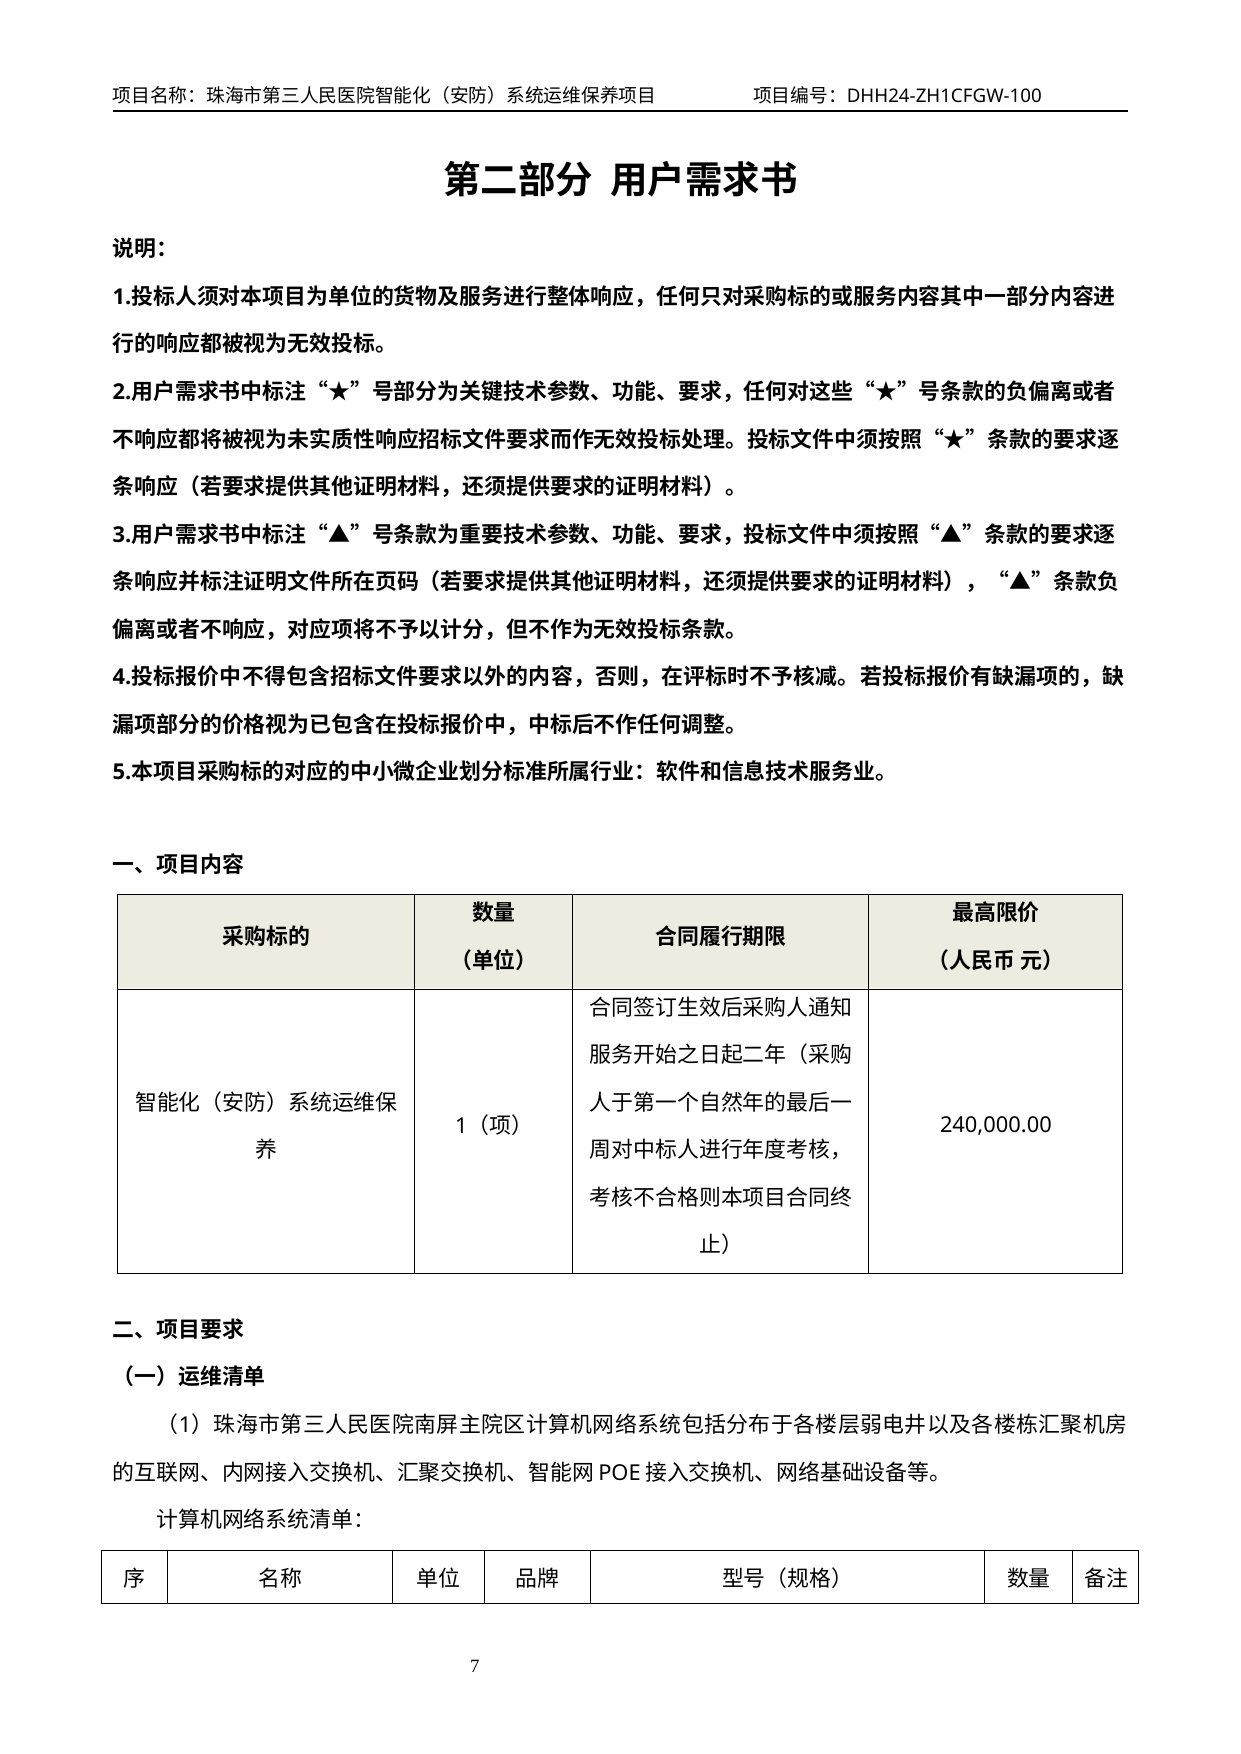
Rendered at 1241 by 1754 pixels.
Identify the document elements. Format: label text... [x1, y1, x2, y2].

table_cell 合同签订生效后采购人通知服务开始之日起二年（采购人于第一个自然年的最后一周对中标人进行年度考核，考核不合格则本项目合同终止） [573, 990, 868, 1273]
table_header 品牌 [485, 1551, 590, 1603]
table_cell 智能化（安防）系统运维保养 [118, 990, 414, 1273]
table_header 采购标的 [118, 895, 414, 988]
table_header 数量 （单位） [415, 895, 572, 988]
list （1）珠海市第三人民医院南屏主院区计算机网络系统包括分布于各楼层弱电井以及各楼栋汇聚机房的互联网、内网接入交换机、汇聚交换机、智能网POE接入交换机、网络基础设备等。 [112, 1407, 1128, 1486]
table_header 合同履行期限 [573, 895, 868, 988]
table_header 型号（规格） [591, 1551, 984, 1603]
table_cell 1（项） [415, 990, 572, 1273]
table_cell 240,000.00 [869, 990, 1122, 1273]
table_header 数量 [985, 1551, 1072, 1603]
text 一、项目内容 [112, 847, 1128, 878]
text 4.投标报价中不得包含招标文件要求以外的内容，否则，在评标时不予核减。若投标报价有缺漏项的，缺漏项部分的价格视为已包含在投标报价中，中标后不作任何调整。 [112, 659, 1128, 738]
list （一）运维清单 [112, 1359, 1128, 1391]
table_header 最高限价 （人民币 元） [869, 895, 1122, 988]
table_header 备注 [1073, 1551, 1138, 1603]
table_header 名称 [168, 1551, 392, 1603]
table_header 序号 [102, 1551, 167, 1603]
table_header 单位 [393, 1551, 484, 1603]
text 说明： [112, 231, 1128, 263]
subtitle 第二部分 用户需求书 [112, 150, 1128, 204]
text 5.本项目采购标的对应的中小微企业划分标准所属行业：软件和信息技术服务业。 [112, 754, 1128, 786]
text 二、项目要求 [112, 1312, 1128, 1343]
text 2.用户需求书中标注“★”号部分为关键技术参数、功能、要求，任何对这些“★”号条款的负偏离或者不响应都将被视为未实质性响应招标文件要求而作无效投标处理。投标文件中须按照“★”条款的要求逐条响应（若要求提供其他证明材料，还须提供要求的证明材料）。 [112, 374, 1128, 501]
text 1.投标人须对本项目为单位的货物及服务进行整体响应，任何只对采购标的或服务内容其中一部分内容进行的响应都被视为无效投标。 [112, 279, 1128, 358]
list 计算机网络系统清单： [112, 1502, 1128, 1534]
text 3.用户需求书中标注“▲”号条款为重要技术参数、功能、要求，投标文件中须按照“▲”条款的要求逐条响应并标注证明文件所在页码（若要求提供其他证明材料，还须提供要求的证明材料），“▲”条款负偏离或者不响应，对应项将不予以计分，但不作为无效投标条款。 [112, 517, 1128, 643]
